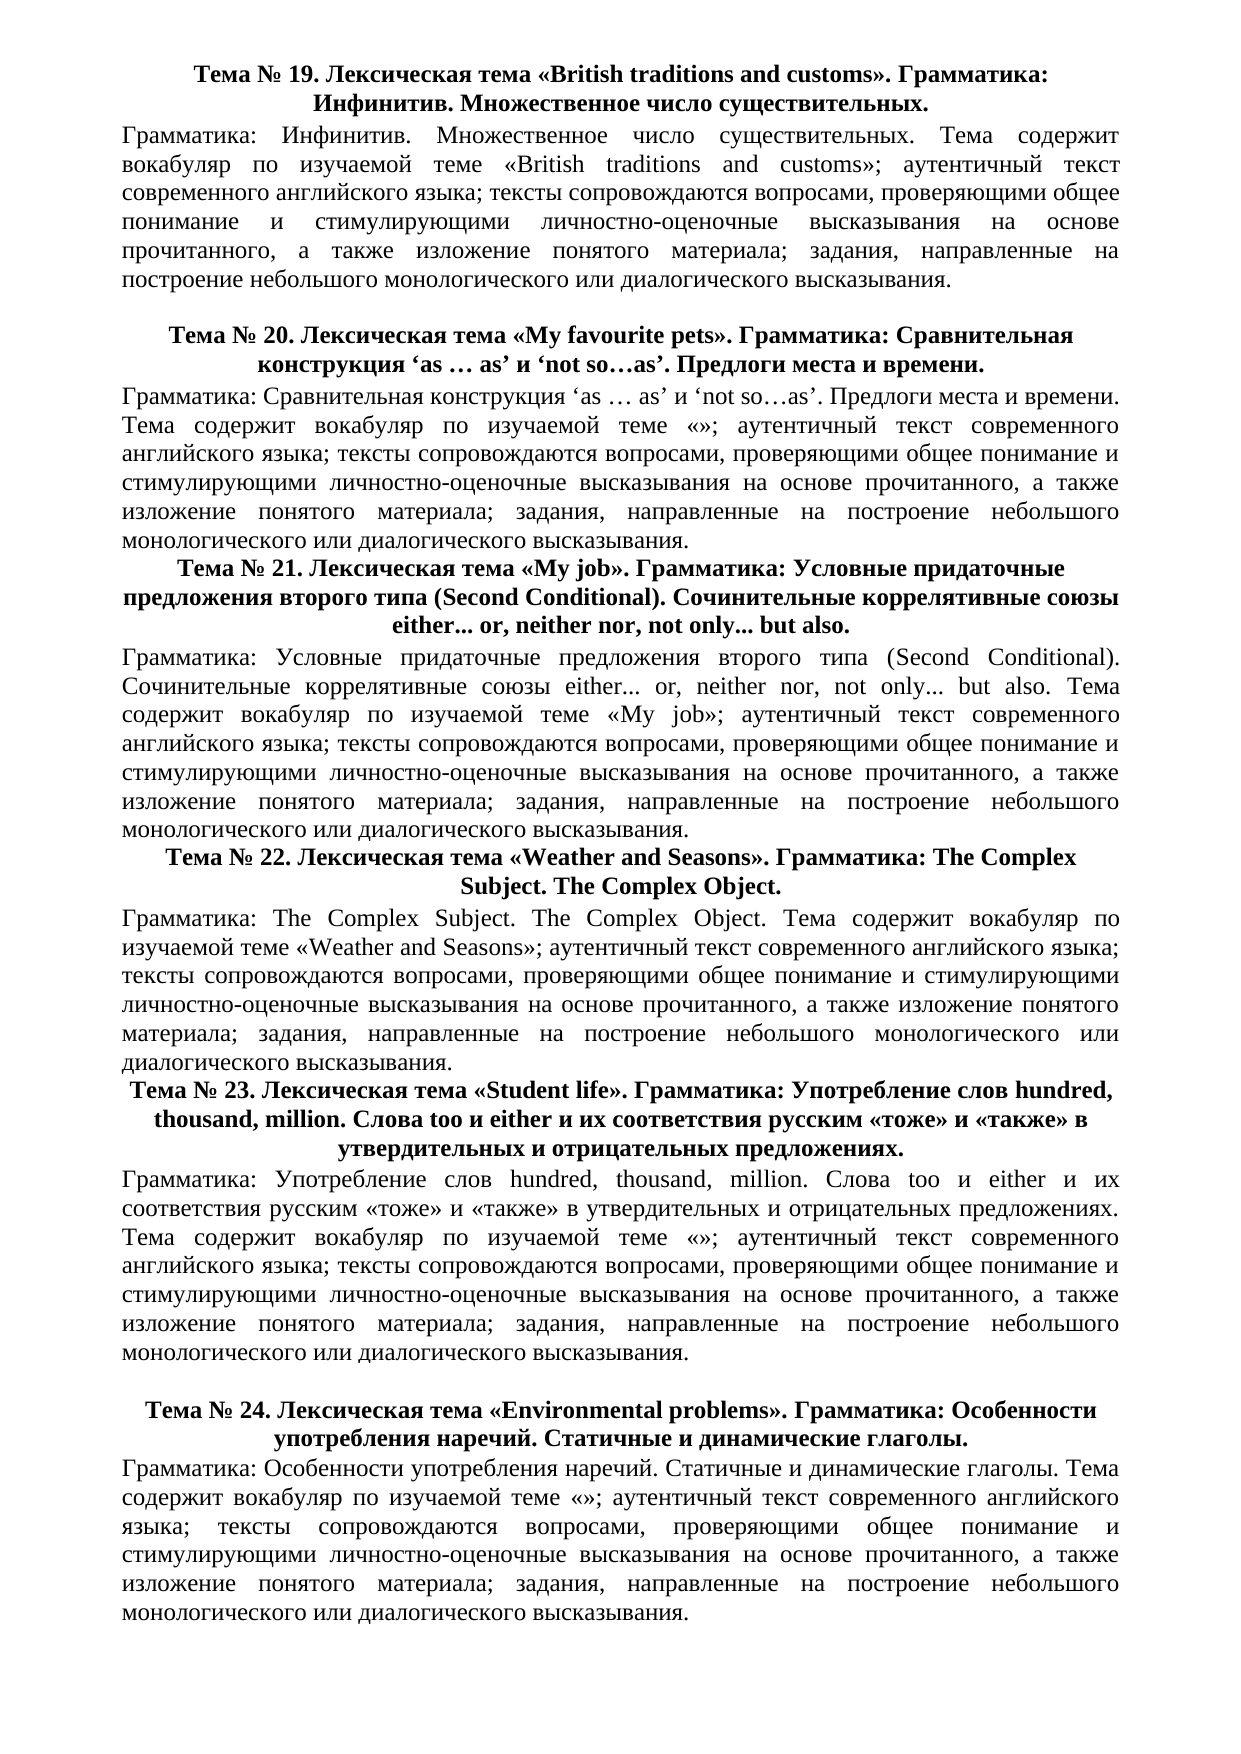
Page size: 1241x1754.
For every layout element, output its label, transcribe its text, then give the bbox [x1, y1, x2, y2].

table_cell Тема № 23. Лексическая тема «Student life». Грамматика: Употребление слов hundred, thousand, million. Слова too и either и их соответствия русским «тоже» и «также» в утвердительных и отрицательных предложениях. [118, 1075, 1124, 1164]
table_cell Тема № 21. Лексическая тема «My job». Грамматика: Условные придаточные предложения второго типа (Second Conditional). Сочинительные коррелятивные союзы either... or, neither nor, not only... but also. [118, 553, 1124, 642]
table_cell Грамматика: Употребление слов hundred, thousand, million. Слова too и either и их соответствия русским «тоже» и «также» в утвердительных и отрицательных предложениях. Тема содержит вокабуляр по изучаемой теме «»; аутентичный текст современного английского языка; тексты сопровождаются вопросами, проверяющими общее понимание и стимулирующими личностно-оценочные высказывания на основе прочитанного, а также изложение понятого материала; задания, направленные на построение небольшого монологического или диалогического высказывания. [118, 1164, 1124, 1363]
table_cell Тема № 20. Лексическая тема «My favourite pets». Грамматика: Сравнительная конструкция ‘as … as’ и ‘not so…as’. Предлоги места и времени. [118, 320, 1124, 381]
table_cell Грамматика: Сравнительная конструкция ‘as … as’ и ‘not so…as’. Предлоги места и времени. Тема содержит вокабуляр по изучаемой теме «»; аутентичный текст современного английского языка; тексты сопровождаются вопросами, проверяющими общее понимание и стимулирующими личностно-оценочные высказывания на основе прочитанного, а также изложение понятого материала; задания, направленные на построение небольшого монологического или диалогического высказывания. [118, 381, 1124, 552]
table_cell Тема № 24. Лексическая тема «Environmental problems». Грамматика: Особенности употребления наречий. Статичные и динамические глаголы. [118, 1364, 1124, 1453]
table_cell Грамматика: Особенности употребления наречий. Статичные и динамические глаголы. Тема содержит вокабуляр по изучаемой теме «»; аутентичный текст современного английского языка; тексты сопровождаются вопросами, проверяющими общее понимание и стимулирующими личностно-оценочные высказывания на основе прочитанного, а также изложение понятого материала; задания, направленные на построение небольшого монологического или диалогического высказывания. [118, 1453, 1124, 1624]
table_cell Грамматика: The Complex Subject. The Complex Object. Тема содержит вокабуляр по изучаемой теме «Weather and Seasons»; аутентичный текст современного английского языка; тексты сопровождаются вопросами, проверяющими общее понимание и стимулирующими личностно-оценочные высказывания на основе прочитанного, а также изложение понятого материала; задания, направленные на построение небольшого монологического или диалогического высказывания. [118, 903, 1124, 1074]
table_cell Тема № 22. Лексическая тема «Weather and Seasons». Грамматика: The Complex Subject. The Complex Object. [118, 842, 1124, 903]
table_header Тема № 19. Лексическая тема «British traditions and customs». Грамматика: Инфинитив. Множественное число существительных. [118, 59, 1124, 120]
table_cell Грамматика: Условные придаточные предложения второго типа (Second Conditional). Сочинительные коррелятивные союзы either... or, neither nor, not only... but also. Тема содержит вокабуляр по изучаемой теме «My job»; аутентичный текст современного английского языка; тексты сопровождаются вопросами, проверяющими общее понимание и стимулирующими личностно-оценочные высказывания на основе прочитанного, а также изложение понятого материала; задания, направленные на построение небольшого монологического или диалогического высказывания. [118, 642, 1124, 841]
table_cell Грамматика: Инфинитив. Множественное число существительных. Тема содержит вокабуляр по изучаемой теме «British traditions and customs»; аутентичный текст современного английского языка; тексты сопровождаются вопросами, проверяющими общее понимание и стимулирующими личностно-оценочные высказывания на основе прочитанного, а также изложение понятого материала; задания, направленные на построение небольшого монологического или диалогического высказывания. [118, 120, 1124, 319]
